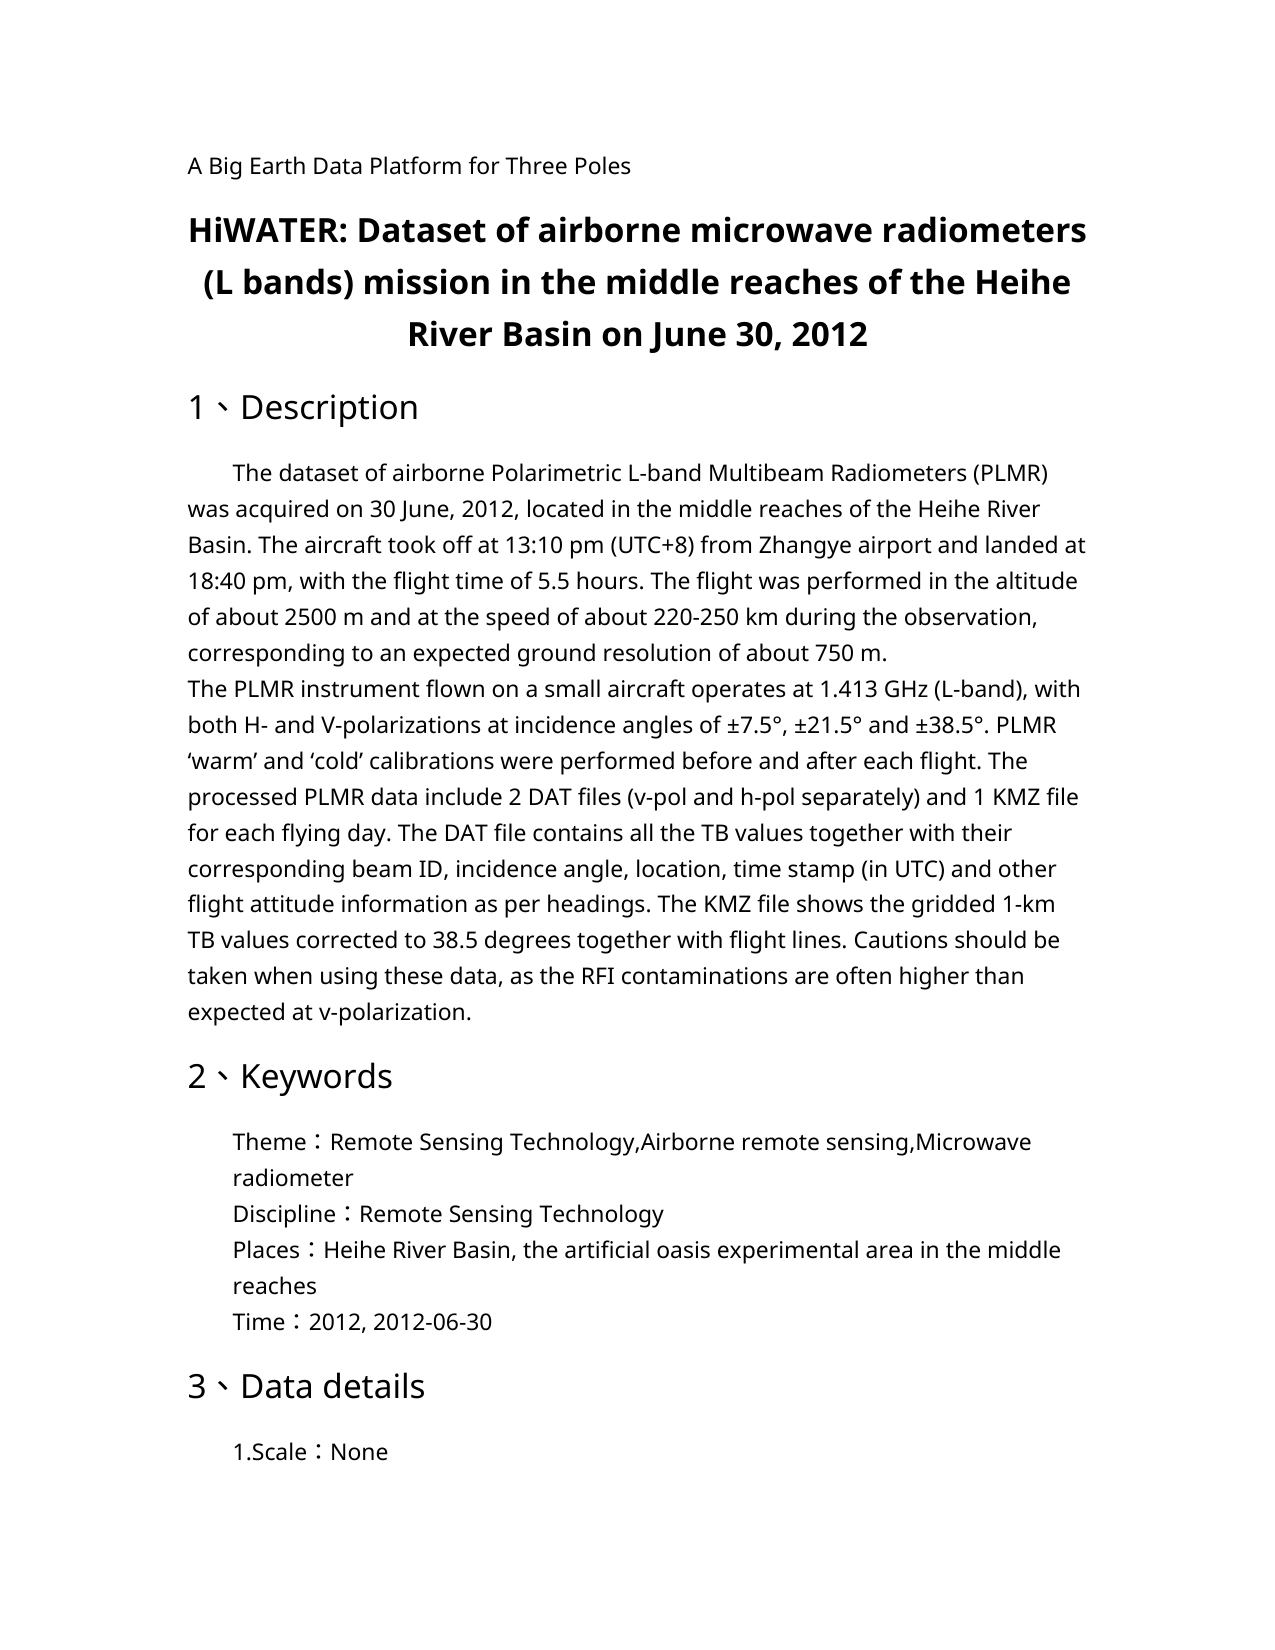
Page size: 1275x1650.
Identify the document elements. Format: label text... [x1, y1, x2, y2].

text 2、Keywords [187, 1053, 1087, 1098]
text Theme：Remote Sensing Technology,Airborne remote sensing,Microwave radiometer Discipline：Remote Sensing Technology Places：Heihe River Basin, the artificial oasis experimental area in the middle reaches Time：2012, 2012-06-30 [232, 1126, 1087, 1337]
text The dataset of airborne Polarimetric L-band Multibeam Radiometers (PLMR) was acquired on 30 June, 2012, located in the middle reaches of the Heihe River Basin. The aircraft took off at 13:10 pm (UTC+8) from Zhangye airport and landed at 18:40 pm, with the flight time of 5.5 hours. The flight was performed in the altitude of about 2500 m and at the speed of about 220-250 km during the observation, corresponding to an expected ground resolution of about 750 m. The PLMR instrument flown on a small aircraft operates at 1.413 GHz (L-band), with both H- and V-polarizations at incidence angles of ±7.5°, ±21.5° and ±38.5°. PLMR ‘warm’ and ‘cold’ calibrations were performed before and after each flight. The processed PLMR data include 2 DAT files (v-pol and h-pol separately) and 1 KMZ file for each flying day. The DAT file contains all the TB values together with their corresponding beam ID, incidence angle, location, time stamp (in UTC) and other flight attitude information as per headings. The KMZ file shows the gridded 1-km TB values corrected to 38.5 degrees together with flight lines. Cautions should be taken when using these data, as the RFI contaminations are often higher than expected at v-polarization. [187, 457, 1087, 1027]
text 3、Data details [187, 1362, 1087, 1408]
text 1、Description [187, 384, 1087, 429]
text HiWATER: Dataset of airborne microwave radiometers (L bands) mission in the middle reaches of the Heihe River Basin on June 30, 2012 [187, 207, 1087, 357]
text 1.Scale：None [232, 1436, 1087, 1467]
text A Big Earth Data Platform for Three Poles [187, 150, 1087, 181]
